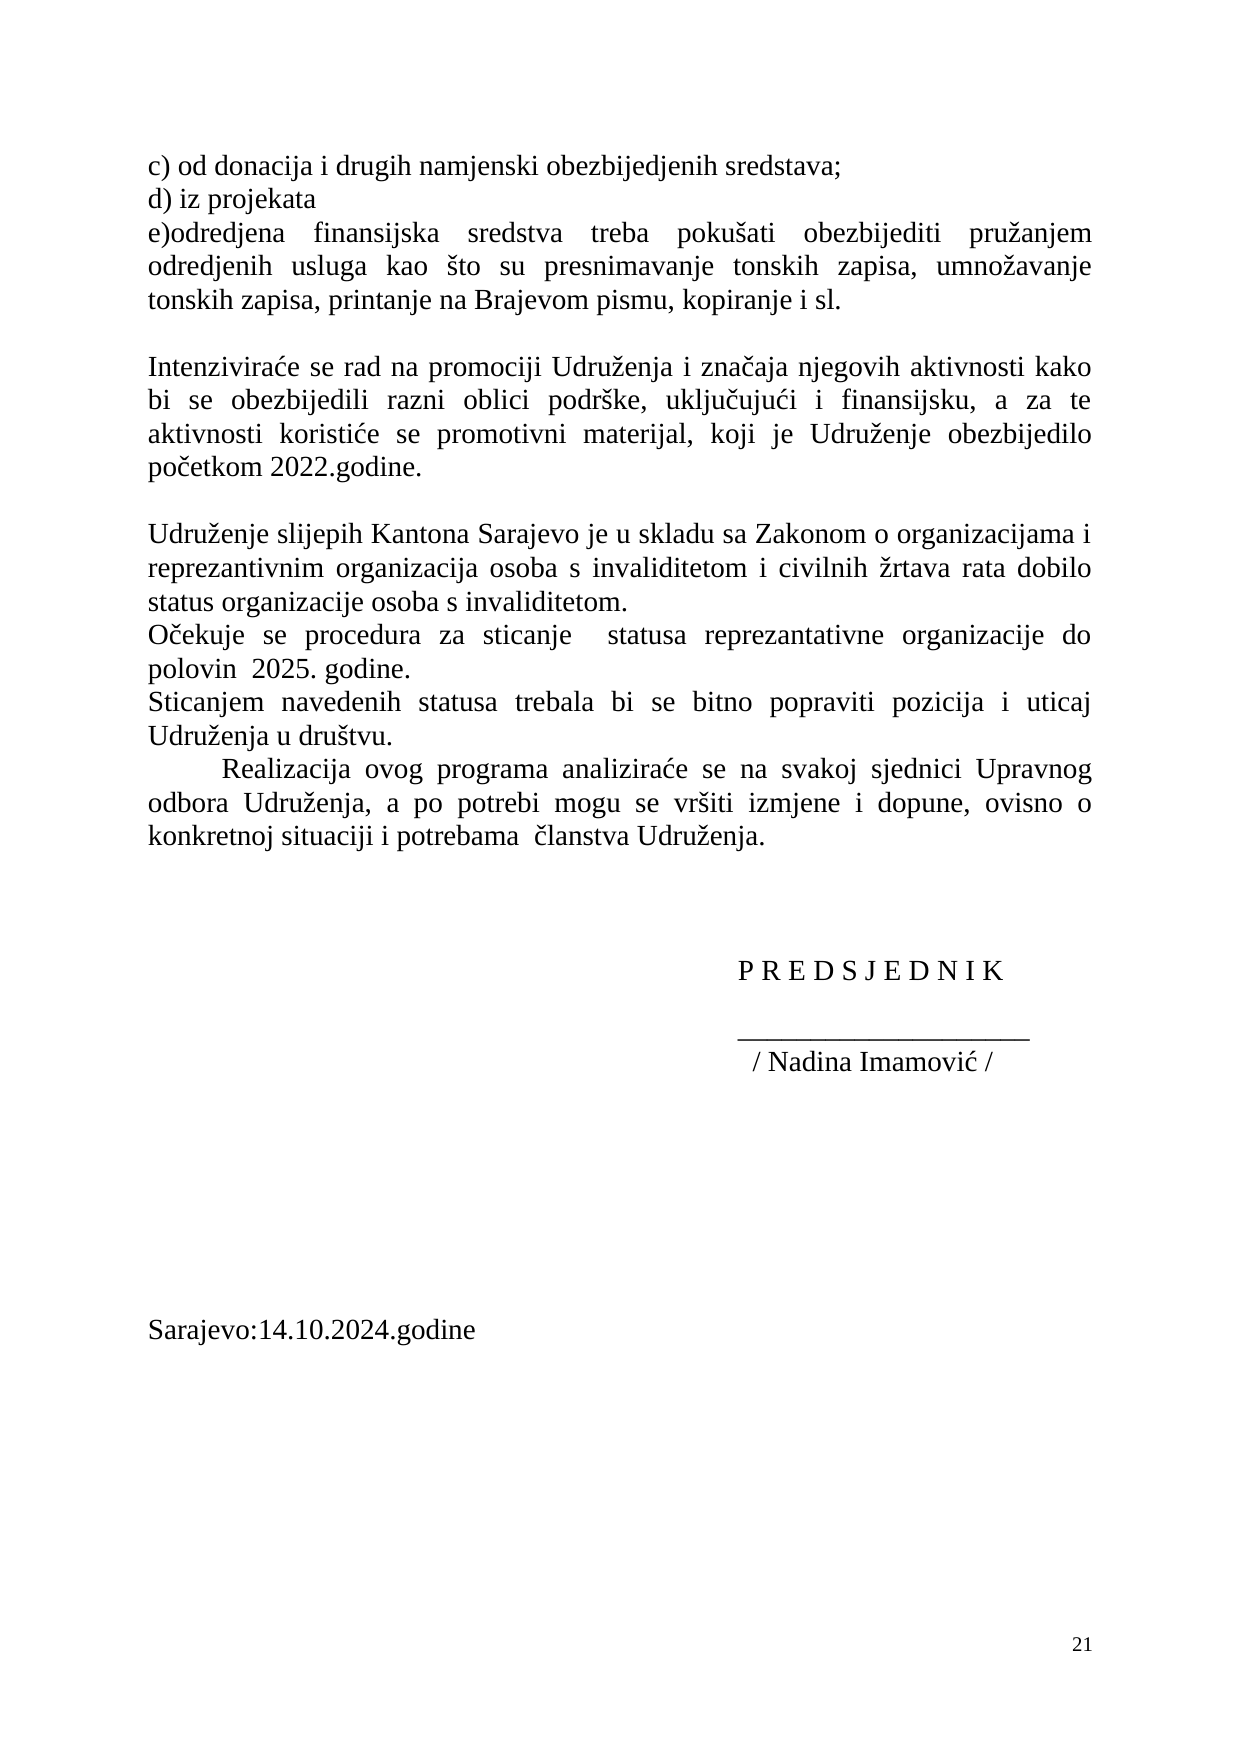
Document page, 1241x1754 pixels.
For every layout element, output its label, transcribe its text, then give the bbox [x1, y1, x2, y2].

text Sticanjem navedenih statusa trebala bi se bitno popraviti pozicija i uticaj Udruženja u društvu. [148, 684, 1093, 751]
text ____________________ [148, 1010, 1093, 1044]
text Sarajevo:14.10.2024.godine [148, 1312, 1093, 1346]
text Udruženje slijepih Kantona Sarajevo je u skladu sa Zakonom o organizacijama i reprezantivnim organizacija osoba s invaliditetom i civilnih žrtava rata dobilo status organizacije osoba s invaliditetom. [148, 517, 1093, 617]
text P R E D S J E D N I K [148, 953, 1093, 986]
text Intenziviraće se rad na promociji Udruženja i značaja njegovih aktivnosti kako bi se obezbijedili razni oblici podrške, uključujući i finansijsku, a za te aktivnosti koristiće se promotivni materijal, koji je Udruženje obezbijedilo početkom 2022.godine. [148, 349, 1093, 483]
text Realizacija ovog programa analiziraće se na svakoj sjednici Upravnog odbora Udruženja, a po potrebi mogu se vršiti izmjene i dopune, ovisno o konkretnoj situaciji i potrebama članstva Udruženja. [148, 751, 1093, 852]
text d) iz projekata [148, 181, 1093, 215]
text e)odredjena finansijska sredstva treba pokušati obezbijediti pružanjem odredjenih usluga kao što su presnimavanje tonskih zapisa, umnožavanje tonskih zapisa, printanje na Brajevom pismu, kopiranje i sl. [148, 215, 1093, 315]
text c) od donacija i drugih namjenski obezbijedjenih sredstava; [148, 148, 1093, 181]
text Očekuje se procedura za sticanje statusa reprezantativne organizacije do polovin 2025. godine. [148, 617, 1093, 684]
text / Nadina Imamović / [148, 1044, 1093, 1077]
